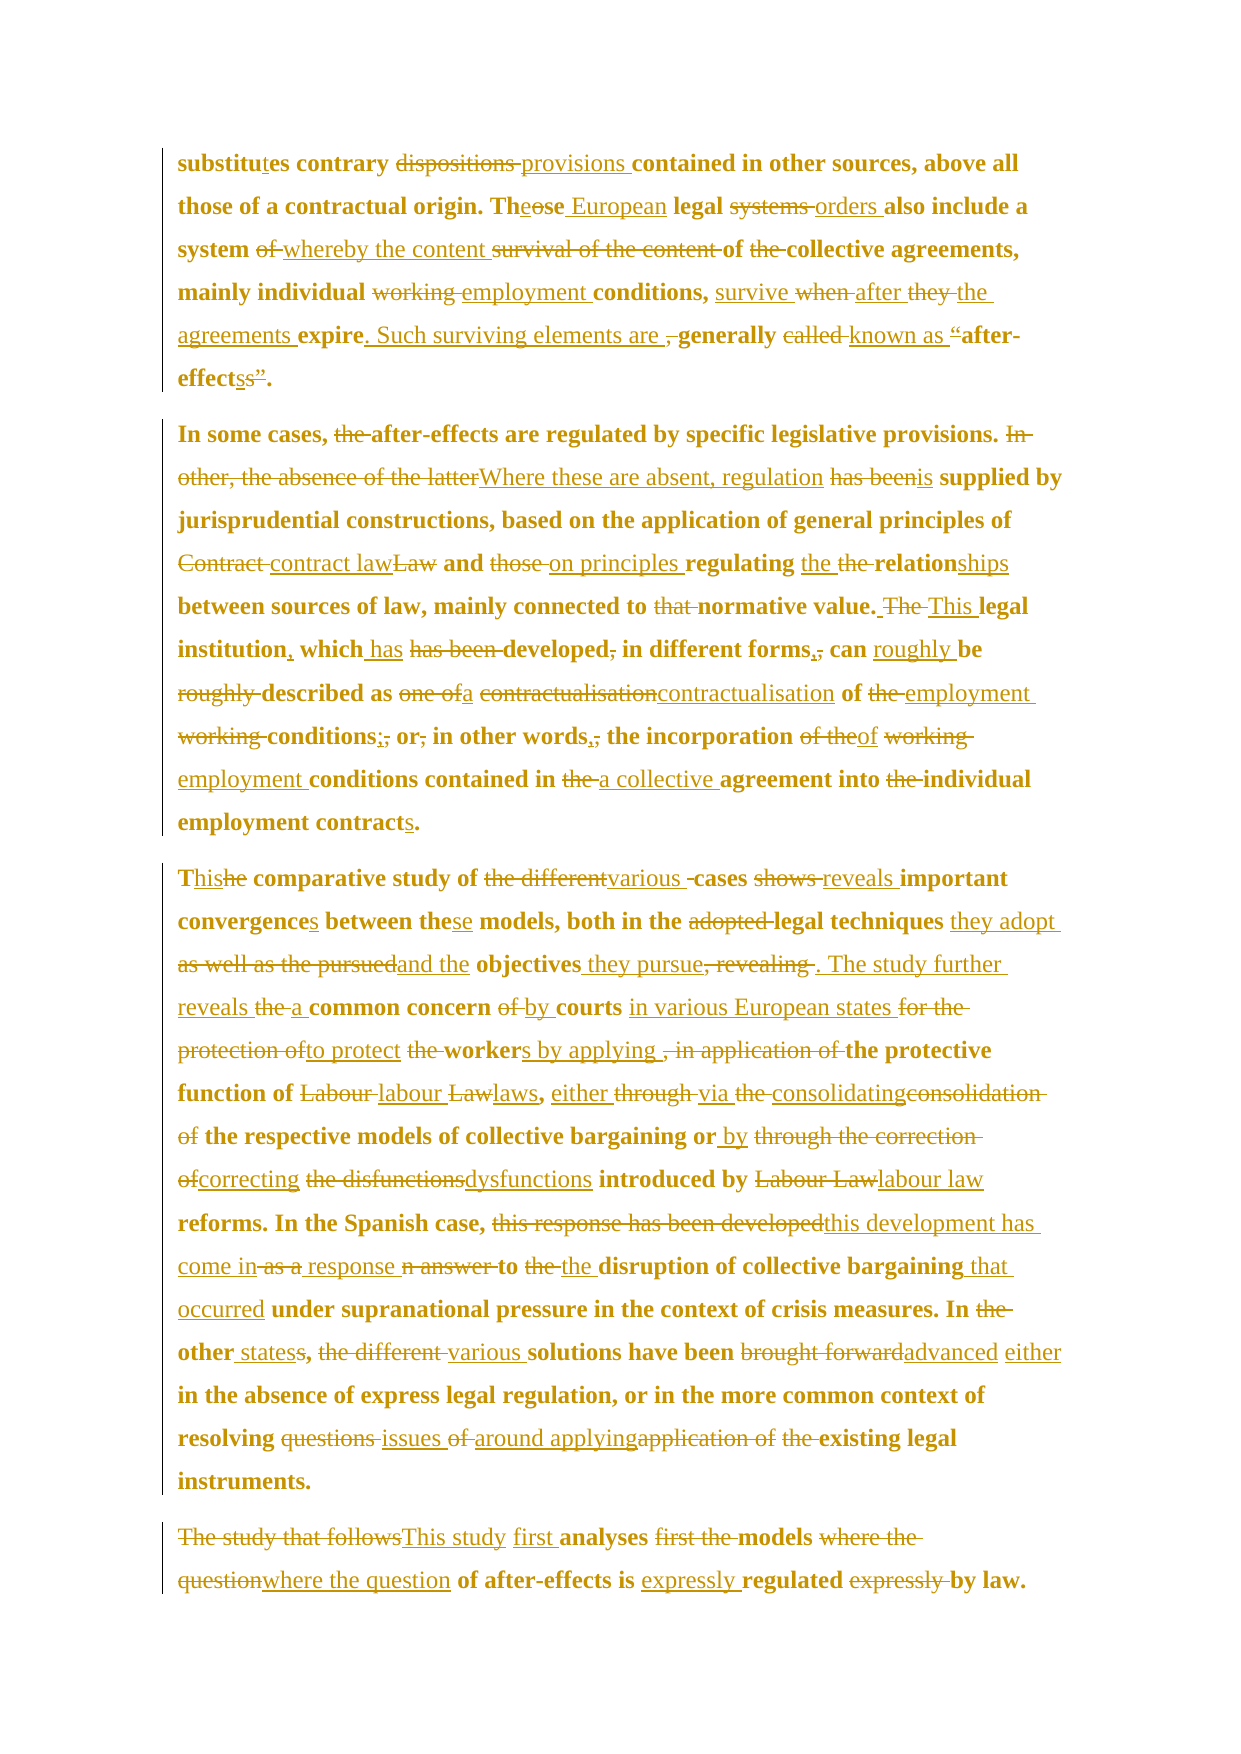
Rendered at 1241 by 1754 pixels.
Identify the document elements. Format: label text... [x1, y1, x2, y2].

text T comparative study of cases important convergence between the models, both in the legal techniques objectivescommon concern courts workerthe protective function of , the respective models of collective bargaining or introduced by reforms. In the Spanish case, to disruption of collective bargaining under supranational pressure in the context of crisis measures. In other, solutions have been in the absence of express legal regulation, or in the more common context of resolving existing legal instruments. [177, 863, 1063, 1495]
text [177, 1522, 1063, 1594]
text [177, 148, 1063, 392]
text In some cases, after-effects are regulated by specific legislative provisions. supplied by jurisprudential constructions, based on the application of general principles of and regulating relation between sources of law, mainly connected to normative value.legal institution which developed in different forms can be described as of conditions or in other words the incorporation conditions contained in agreement into individual employment contract. [177, 419, 1063, 836]
